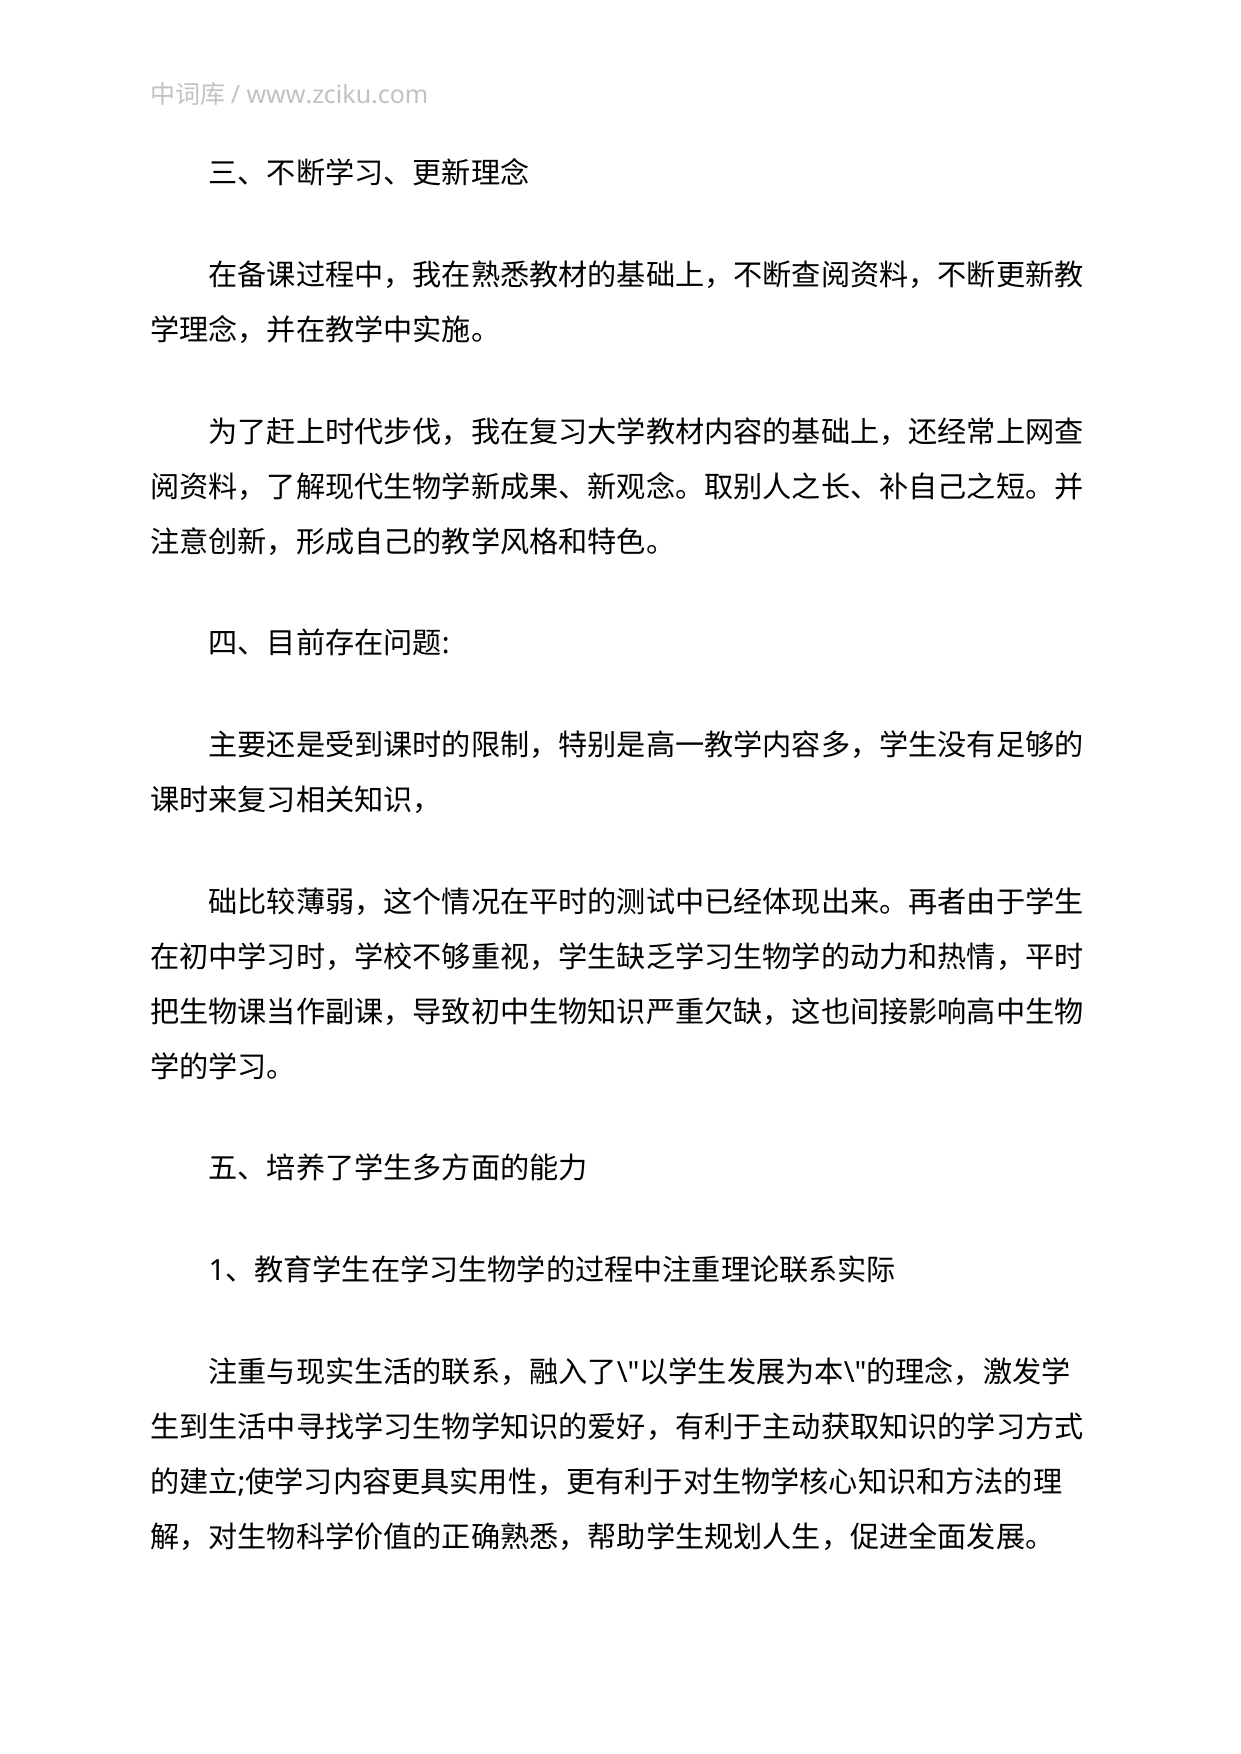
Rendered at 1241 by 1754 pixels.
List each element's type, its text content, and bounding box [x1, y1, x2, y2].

text 四、目前存在问题: [150, 620, 1090, 662]
text 三、不断学习、更新理念 [150, 150, 1090, 192]
text 五、培养了学生多方面的能力 [150, 1145, 1090, 1187]
text 在备课过程中，我在熟悉教材的基础上，不断查阅资料，不断更新教学理念，并在教学中实施。 [150, 252, 1090, 349]
text 主要还是受到课时的限制，特别是高一教学内容多，学生没有足够的课时来复习相关知识， [150, 722, 1090, 819]
text 注重与现实生活的联系，融入了\"以学生发展为本\"的理念，激发学生到生活中寻找学习生物学知识的爱好，有利于主动获取知识的学习方式的建立;使学习内容更具实用性，更有利于对生物学核心知识和方法的理解，对生物科学价值的正确熟悉，帮助学生规划人生，促进全面发展。 [150, 1349, 1090, 1556]
text 础比较薄弱，这个情况在平时的测试中已经体现出来。再者由于学生在初中学习时，学校不够重视，学生缺乏学习生物学的动力和热情，平时把生物课当作副课，导致初中生物知识严重欠缺，这也间接影响高中生物学的学习。 [150, 879, 1090, 1086]
text 1、教育学生在学习生物学的过程中注重理论联系实际 [150, 1247, 1090, 1289]
text 为了赶上时代步伐，我在复习大学教材内容的基础上，还经常上网查阅资料，了解现代生物学新成果、新观念。取别人之长、补自己之短。并注意创新，形成自己的教学风格和特色。 [150, 408, 1090, 561]
